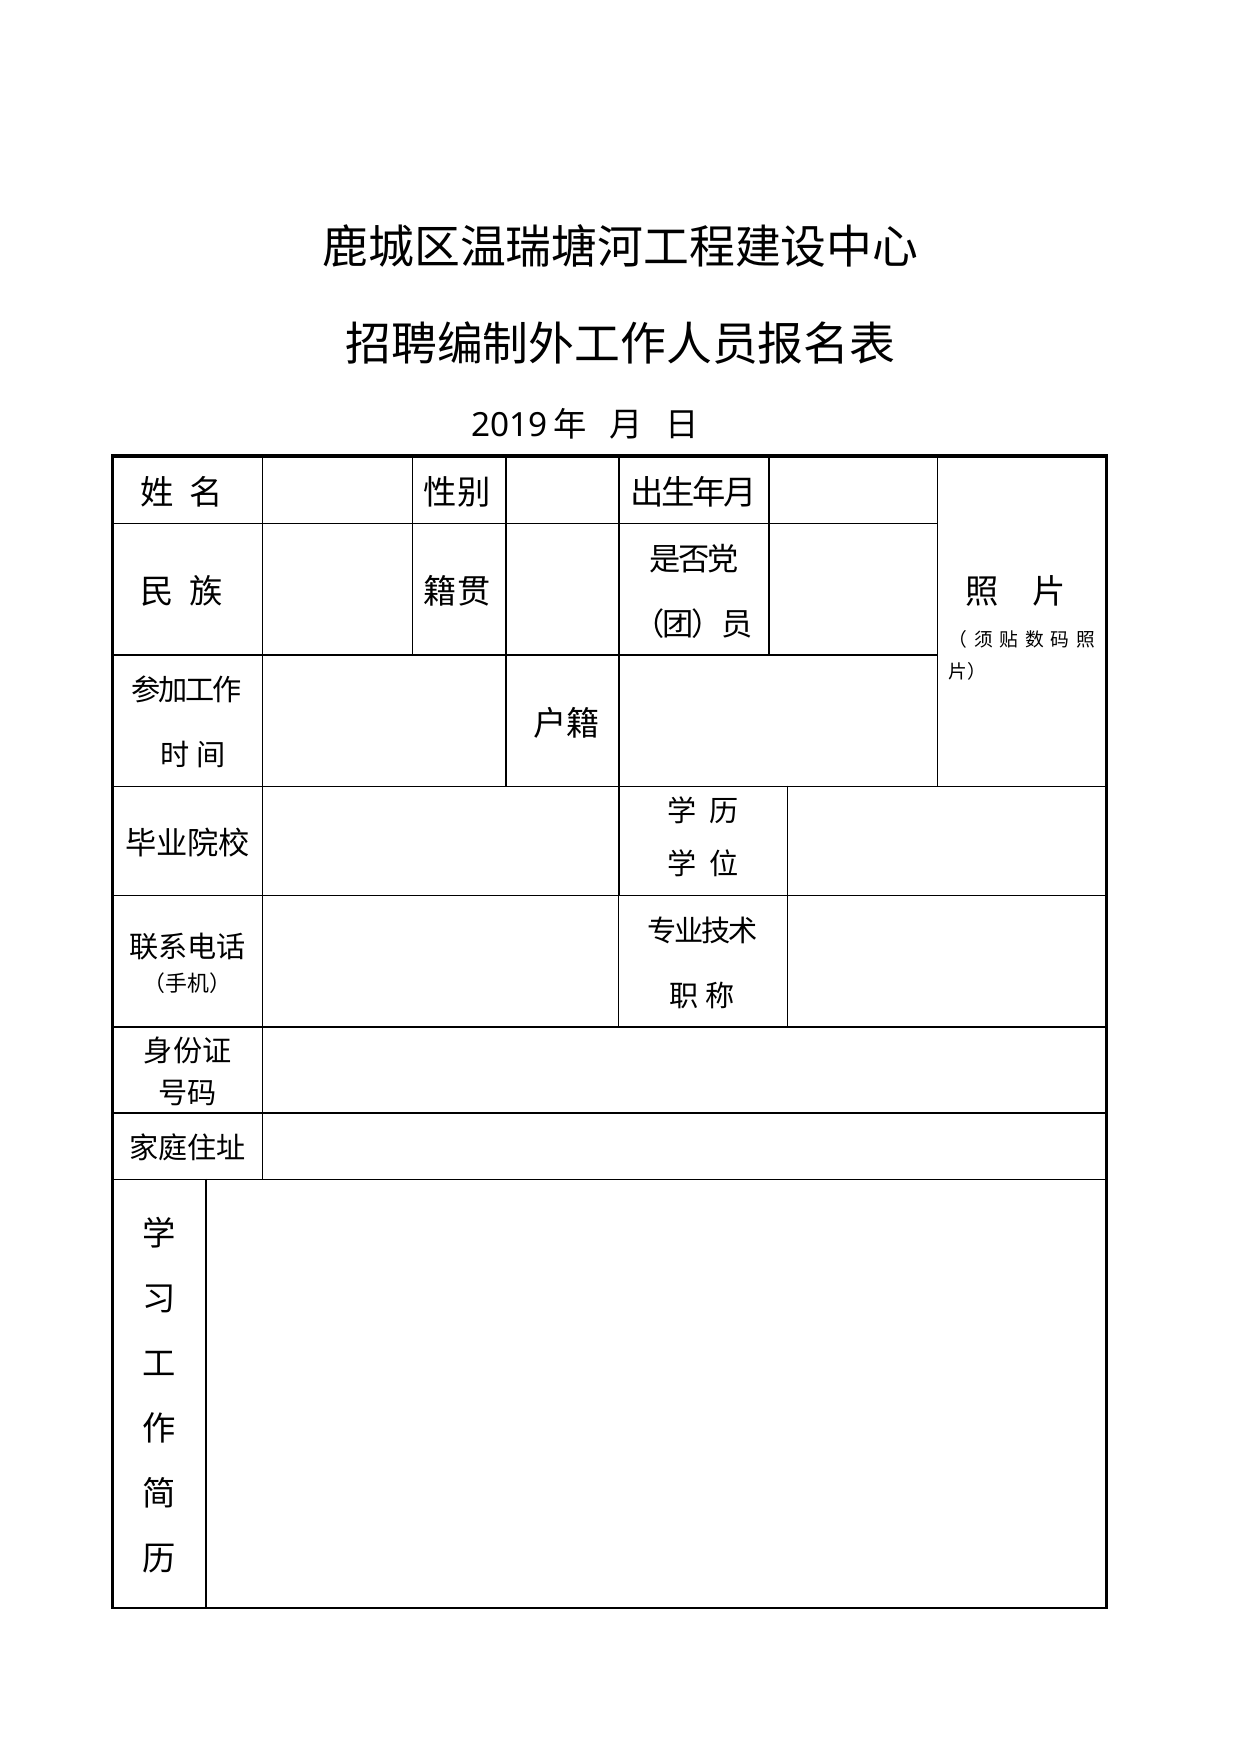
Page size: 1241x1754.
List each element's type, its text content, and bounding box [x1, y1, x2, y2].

table_cell [263, 787, 618, 894]
table_header [507, 458, 618, 522]
table_cell 联系电话 （手机） [114, 896, 262, 1026]
table_header 照 片 （须贴数码照片） [938, 458, 1105, 786]
table_cell [263, 1114, 1105, 1179]
text 鹿城区温瑞塘河工程建设中心 [187, 194, 1053, 292]
table_cell [207, 1180, 1105, 1607]
table_cell 学 习 工 作 简 历 [114, 1180, 205, 1607]
table_cell [263, 1028, 1105, 1112]
table_cell [620, 656, 937, 786]
table_cell [263, 656, 505, 786]
table_cell 学 历 学 位 [620, 787, 787, 894]
table_cell [507, 524, 618, 654]
table_header 姓 名 [114, 458, 262, 522]
text 招聘编制外工作人员报名表 [187, 292, 1053, 389]
table_cell [788, 787, 1105, 894]
table_header 出生年月 [620, 458, 768, 522]
table_cell [788, 896, 1105, 1026]
table_cell [263, 896, 618, 1026]
table_cell 身份证 号码 [114, 1028, 262, 1112]
table_cell [263, 524, 412, 654]
table_cell 民 族 [114, 524, 262, 654]
text 2019年 月 日 [187, 389, 1053, 454]
table_header [770, 458, 937, 522]
table_cell 户籍 [507, 656, 618, 786]
table_header [263, 458, 412, 522]
table_header 性别 [413, 458, 505, 522]
table_cell [770, 524, 937, 654]
table_cell 家庭住址 [114, 1114, 262, 1179]
table_cell 籍贯 [413, 524, 505, 654]
table_cell 专业技术 职 称 [619, 896, 787, 1026]
table_cell 参加工作 时 间 [114, 656, 262, 786]
table_cell 是否党（团）员 [620, 524, 768, 654]
table_cell 毕业院校 [114, 787, 262, 894]
